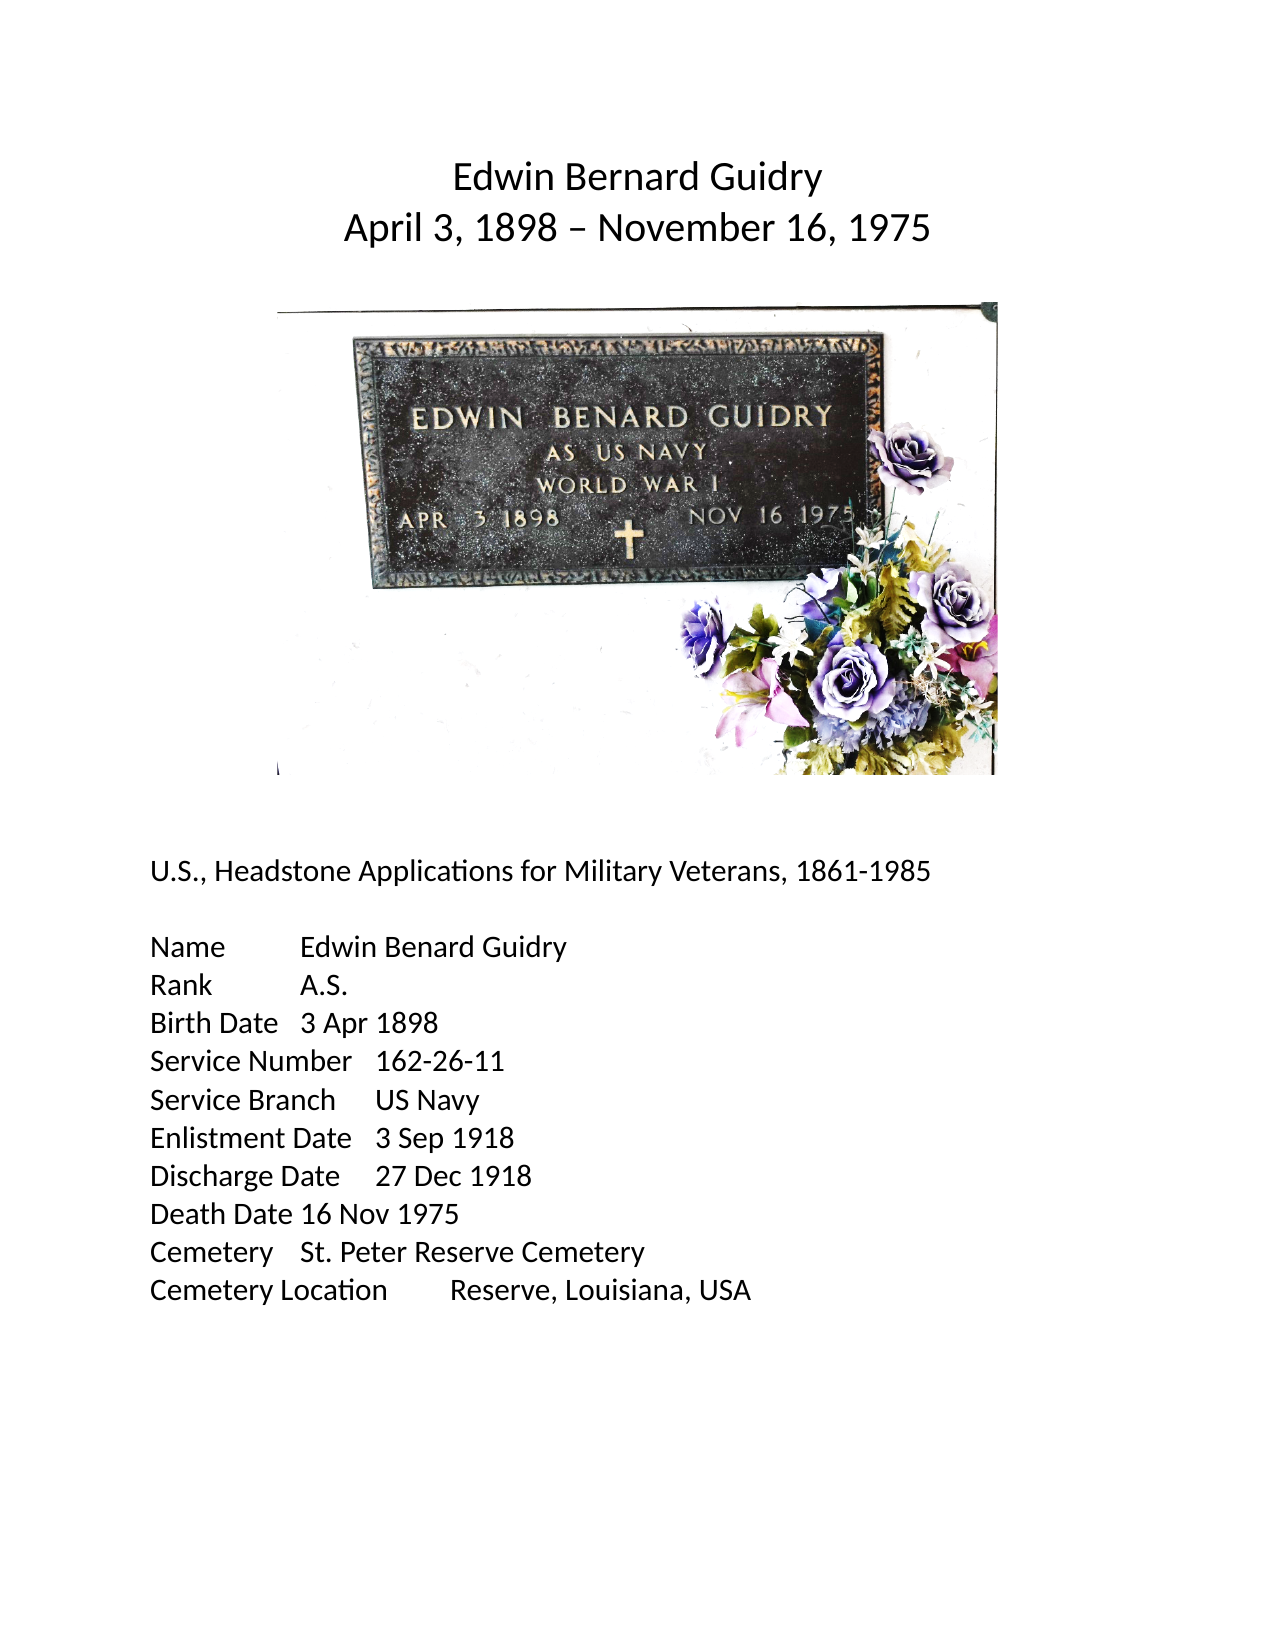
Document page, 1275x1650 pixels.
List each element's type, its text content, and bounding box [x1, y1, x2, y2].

text Edwin Bernard Guidry [150, 150, 1125, 201]
text Service Number 162-26-11 [150, 1042, 1125, 1080]
text Name Edwin Benard Guidry [150, 927, 1125, 965]
text Service Branch US Navy [150, 1080, 1125, 1118]
text Cemetery Location Reserve, Louisiana, USA [150, 1270, 1125, 1308]
text Enlistment Date 3 Sep 1918 [150, 1118, 1125, 1156]
picture [277, 302, 998, 775]
text April 3, 1898 – November 16, 1975 [150, 201, 1125, 252]
text Rank A.S. [150, 965, 1125, 1003]
text Death Date 16 Nov 1975 [150, 1194, 1125, 1232]
text Birth Date 3 Apr 1898 [150, 1003, 1125, 1042]
text Discharge Date 27 Dec 1918 [150, 1156, 1125, 1194]
text U.S., Headstone Applications for Military Veterans, 1861-1985 [150, 851, 1125, 889]
text Cemetery St. Peter Reserve Cemetery [150, 1232, 1125, 1270]
